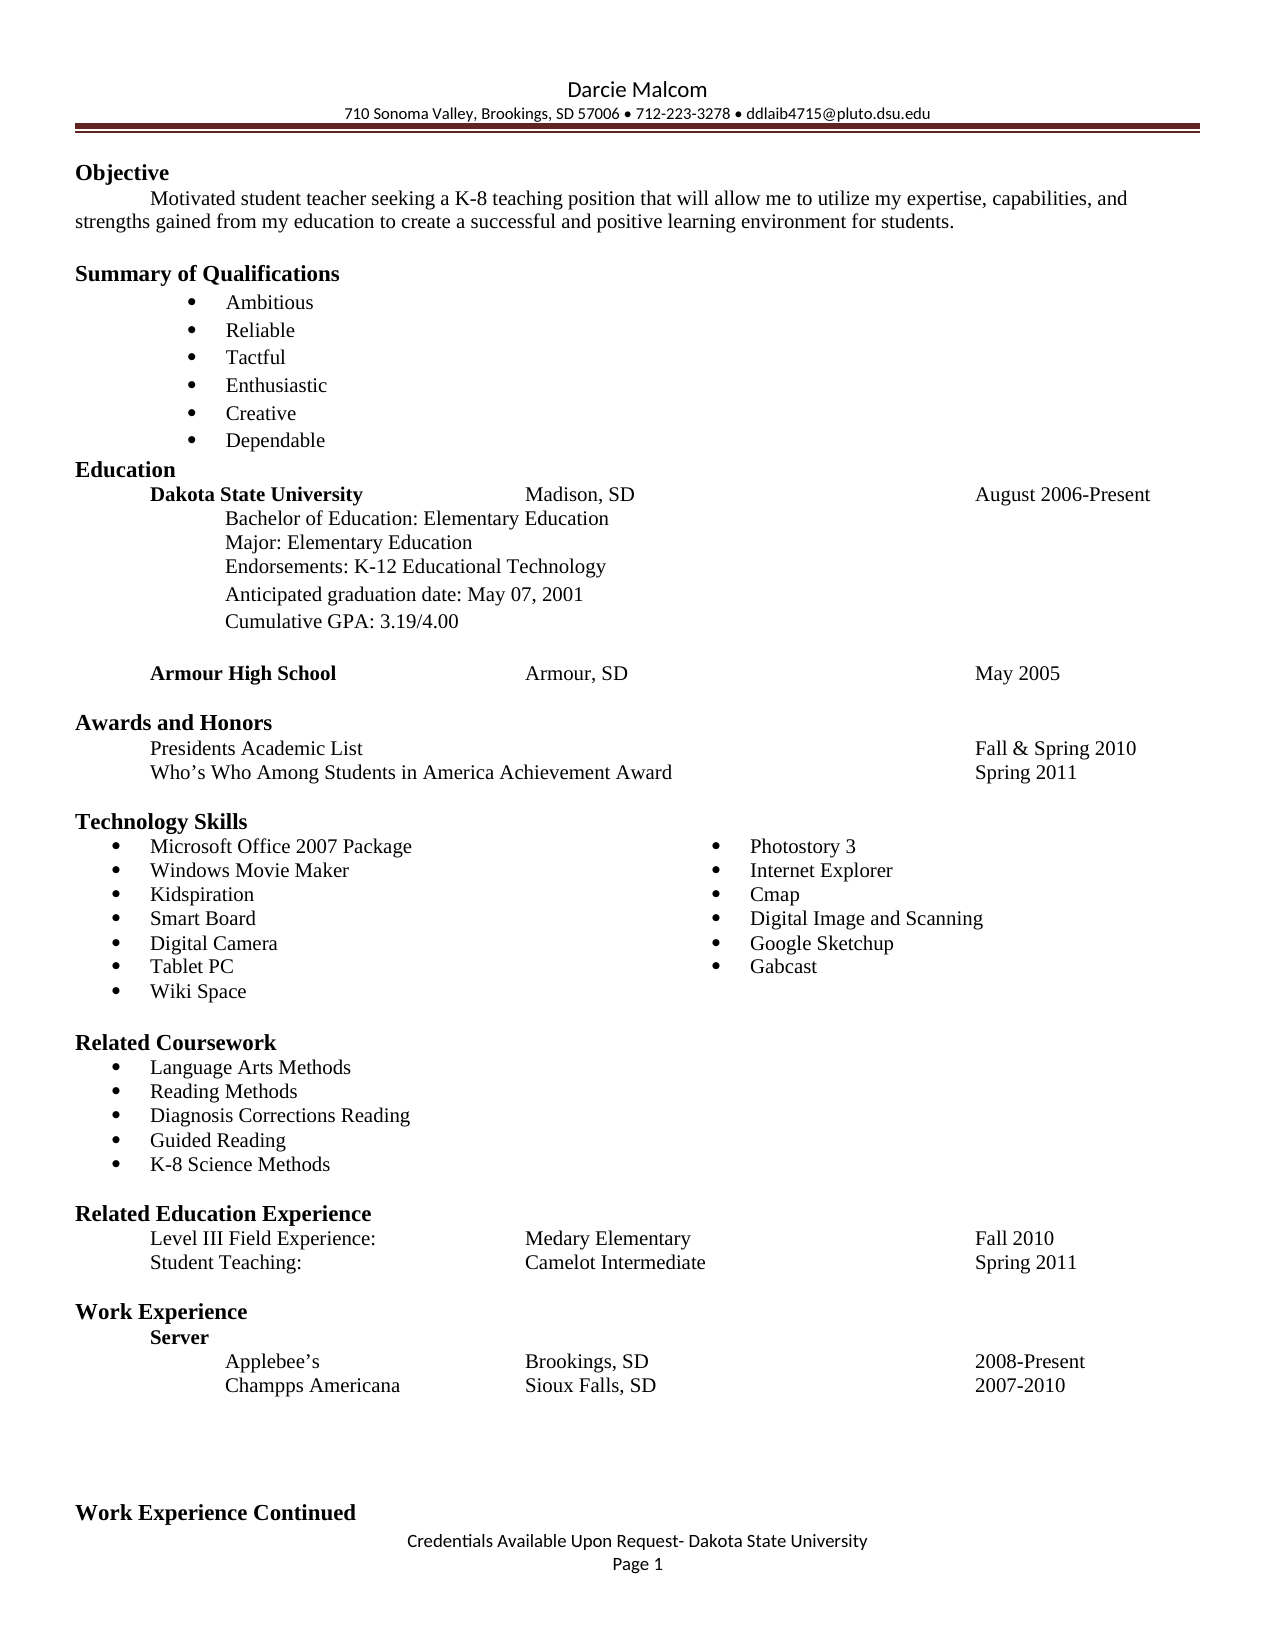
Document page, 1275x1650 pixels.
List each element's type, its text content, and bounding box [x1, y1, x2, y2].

list Diagnosis Corrections Reading [112, 1103, 1200, 1127]
text Applebee’s Brookings, SD 2008-Present [75, 1349, 1200, 1373]
list Reliable [188, 318, 1200, 342]
text Dakota State University Madison, SD August 2006-Present [75, 482, 1200, 506]
list Anticipated graduation date: May 07, 2001 [150, 582, 1200, 606]
text Level III Field Experience: Medary Elementary Fall 2010 [75, 1226, 1200, 1250]
text Education [75, 456, 1200, 482]
text Bachelor of Education: Elementary Education [75, 506, 1200, 530]
text Related Education Experience [75, 1200, 1200, 1226]
text Major: Elementary Education [75, 530, 1200, 554]
list Microsoft Office 2007 Package [112, 834, 600, 858]
list Internet Explorer [712, 858, 1200, 882]
list Cumulative GPA: 3.19/4.00 [150, 609, 1200, 633]
text Summary of Qualifications [75, 260, 1200, 286]
list Digital Camera [112, 930, 600, 954]
list Endorsements: K-12 Educational Technology [150, 554, 1200, 578]
list Gabcast [712, 954, 1200, 978]
text Armour High School Armour, SD May 2005 [75, 661, 1200, 685]
list Google Sketchup [712, 930, 1200, 954]
list Reading Methods [112, 1079, 1200, 1103]
list Guided Reading [112, 1127, 1200, 1152]
list K-8 Science Methods [112, 1152, 1200, 1176]
text Champps Americana Sioux Falls, SD 2007-2010 [75, 1373, 1200, 1397]
text Work Experience [75, 1298, 1200, 1324]
list Dependable [188, 428, 1200, 452]
text Who’s Who Among Students in America Achievement Award Spring 2011 [75, 760, 1200, 784]
list Digital Image and Scanning [712, 906, 1200, 930]
list Language Arts Methods [112, 1055, 1200, 1079]
text Awards and Honors [75, 709, 1200, 736]
list Kidspiration [112, 882, 600, 906]
list Photostory 3 [712, 834, 1200, 858]
text Work Experience Continued [75, 1499, 1200, 1526]
text Technology Skills [75, 808, 1200, 834]
list Tactful [188, 345, 1200, 369]
list Cmap [712, 882, 1200, 906]
text Server [75, 1324, 1200, 1349]
text Objective [75, 159, 1200, 185]
list Smart Board [112, 906, 600, 930]
list Enthusiastic [188, 373, 1200, 397]
text Motivated student teacher seeking a K-8 teaching position that will allow me to utilize my expertise, capabilities, and strengths gained from my education to create a successful and positive learning environment for students. [75, 185, 1200, 233]
text Related Coursework [75, 1029, 1200, 1055]
text Student Teaching: Camelot Intermediate Spring 2011 [75, 1250, 1200, 1274]
list Wiki Space [112, 978, 600, 1003]
list Windows Movie Maker [112, 858, 600, 882]
list Ambitious [188, 290, 1200, 314]
text Presidents Academic List Fall & Spring 2010 [75, 736, 1200, 760]
list Creative [188, 401, 1200, 424]
list Tablet PC [112, 954, 600, 978]
